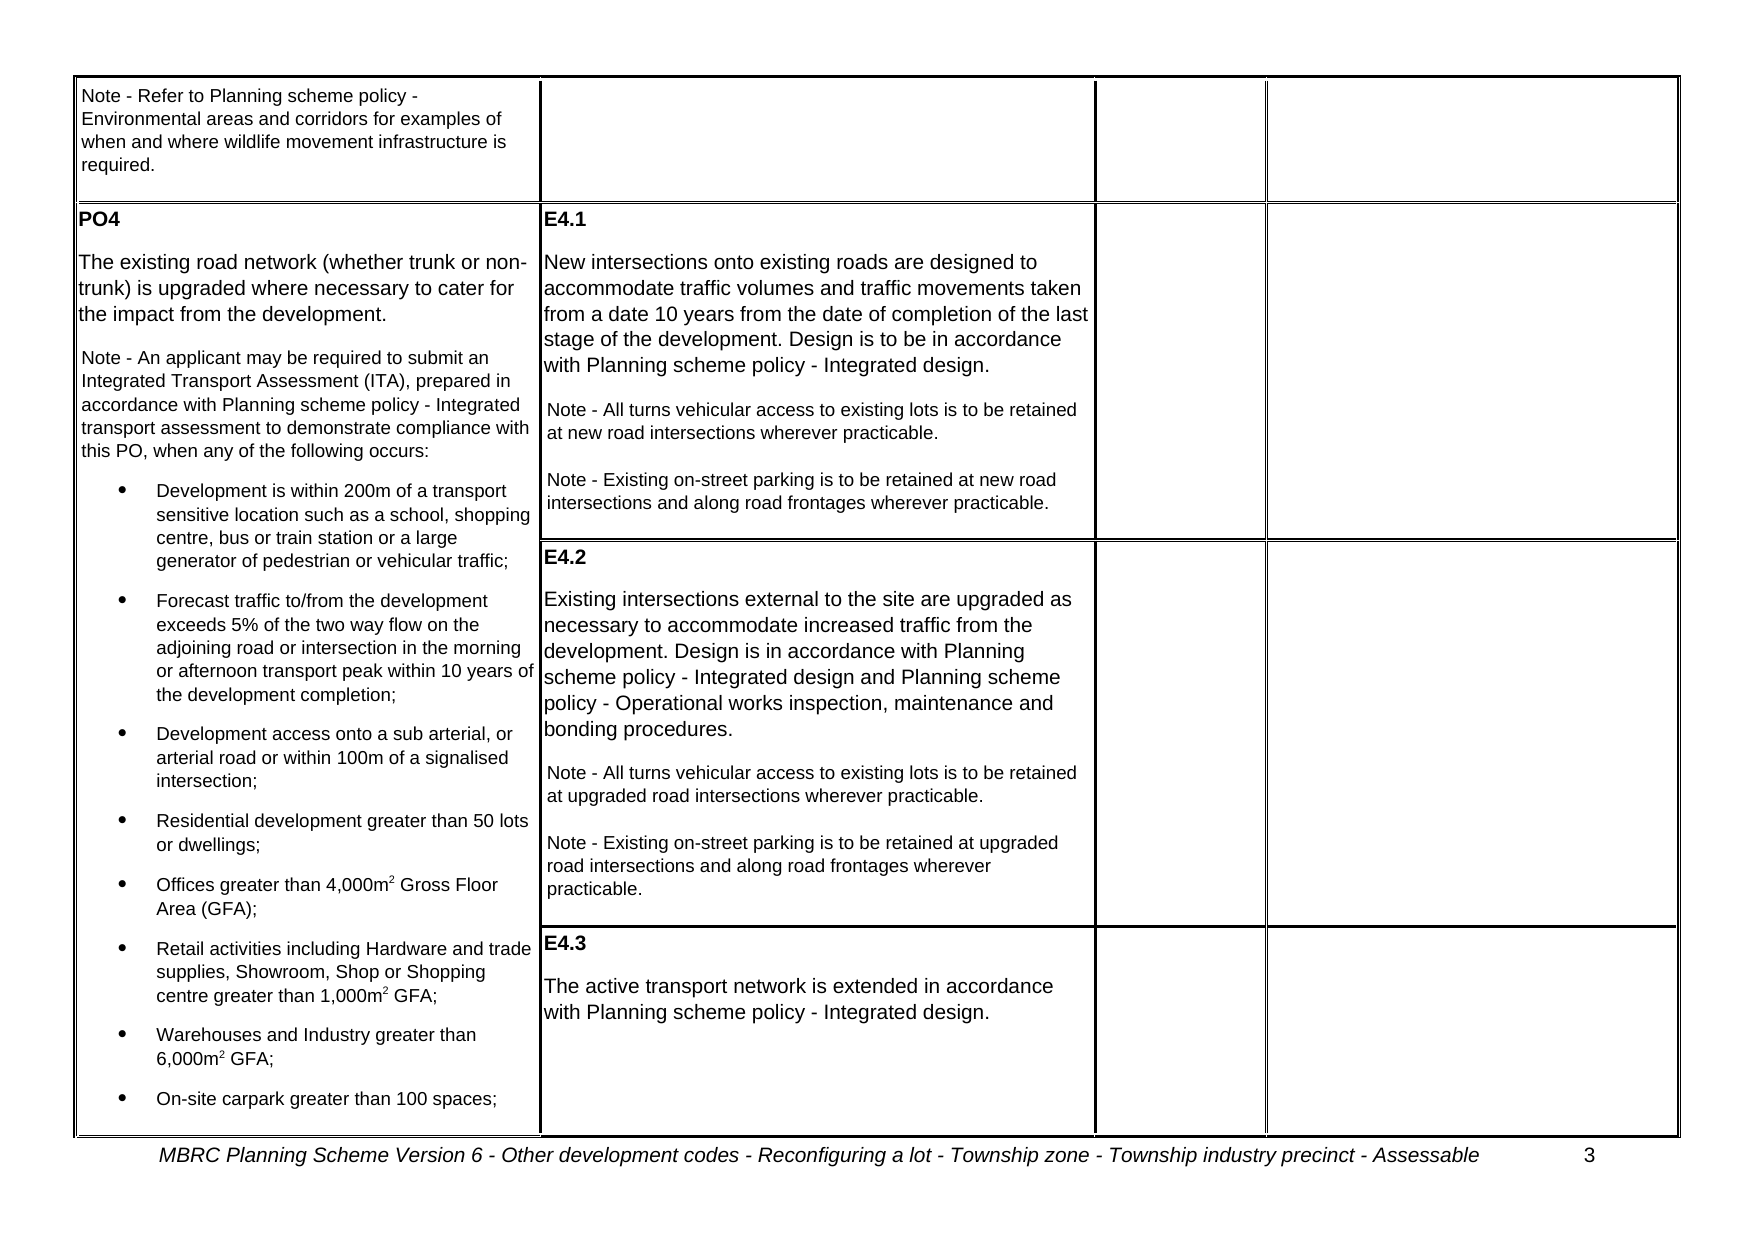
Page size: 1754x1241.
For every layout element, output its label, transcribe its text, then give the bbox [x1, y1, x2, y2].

table_cell [1095, 78, 1266, 201]
table_cell E4.1 New intersections onto existing roads are designed to accommodate traffic volumes and traffic movements taken from a date 10 years from the date of completion of the last stage of the development. Design is to be in accordance with Planning scheme policy - Integrated design. [542, 204, 1094, 538]
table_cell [77, 78, 540, 201]
table_cell [1266, 78, 1677, 201]
table_cell [1266, 925, 1677, 1135]
table_cell [1268, 538, 1678, 925]
table_cell PO4 The existing road network (whether trunk or non-trunk) is upgraded where necessary to cater for the impact from the development. [75, 201, 540, 1135]
table_cell [1097, 204, 1265, 538]
table_cell [1097, 542, 1265, 925]
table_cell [540, 928, 1095, 1135]
table_cell E4.2 Existing intersections external to the site are upgraded as necessary to accommodate increased traffic from the development. Design is in accordance with Planning scheme policy - Integrated design and Planning scheme policy - Operational works inspection, maintenance and bonding procedures. [542, 542, 1094, 925]
table_cell [1266, 201, 1679, 538]
table_cell [1095, 928, 1266, 1135]
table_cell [540, 77, 1095, 201]
